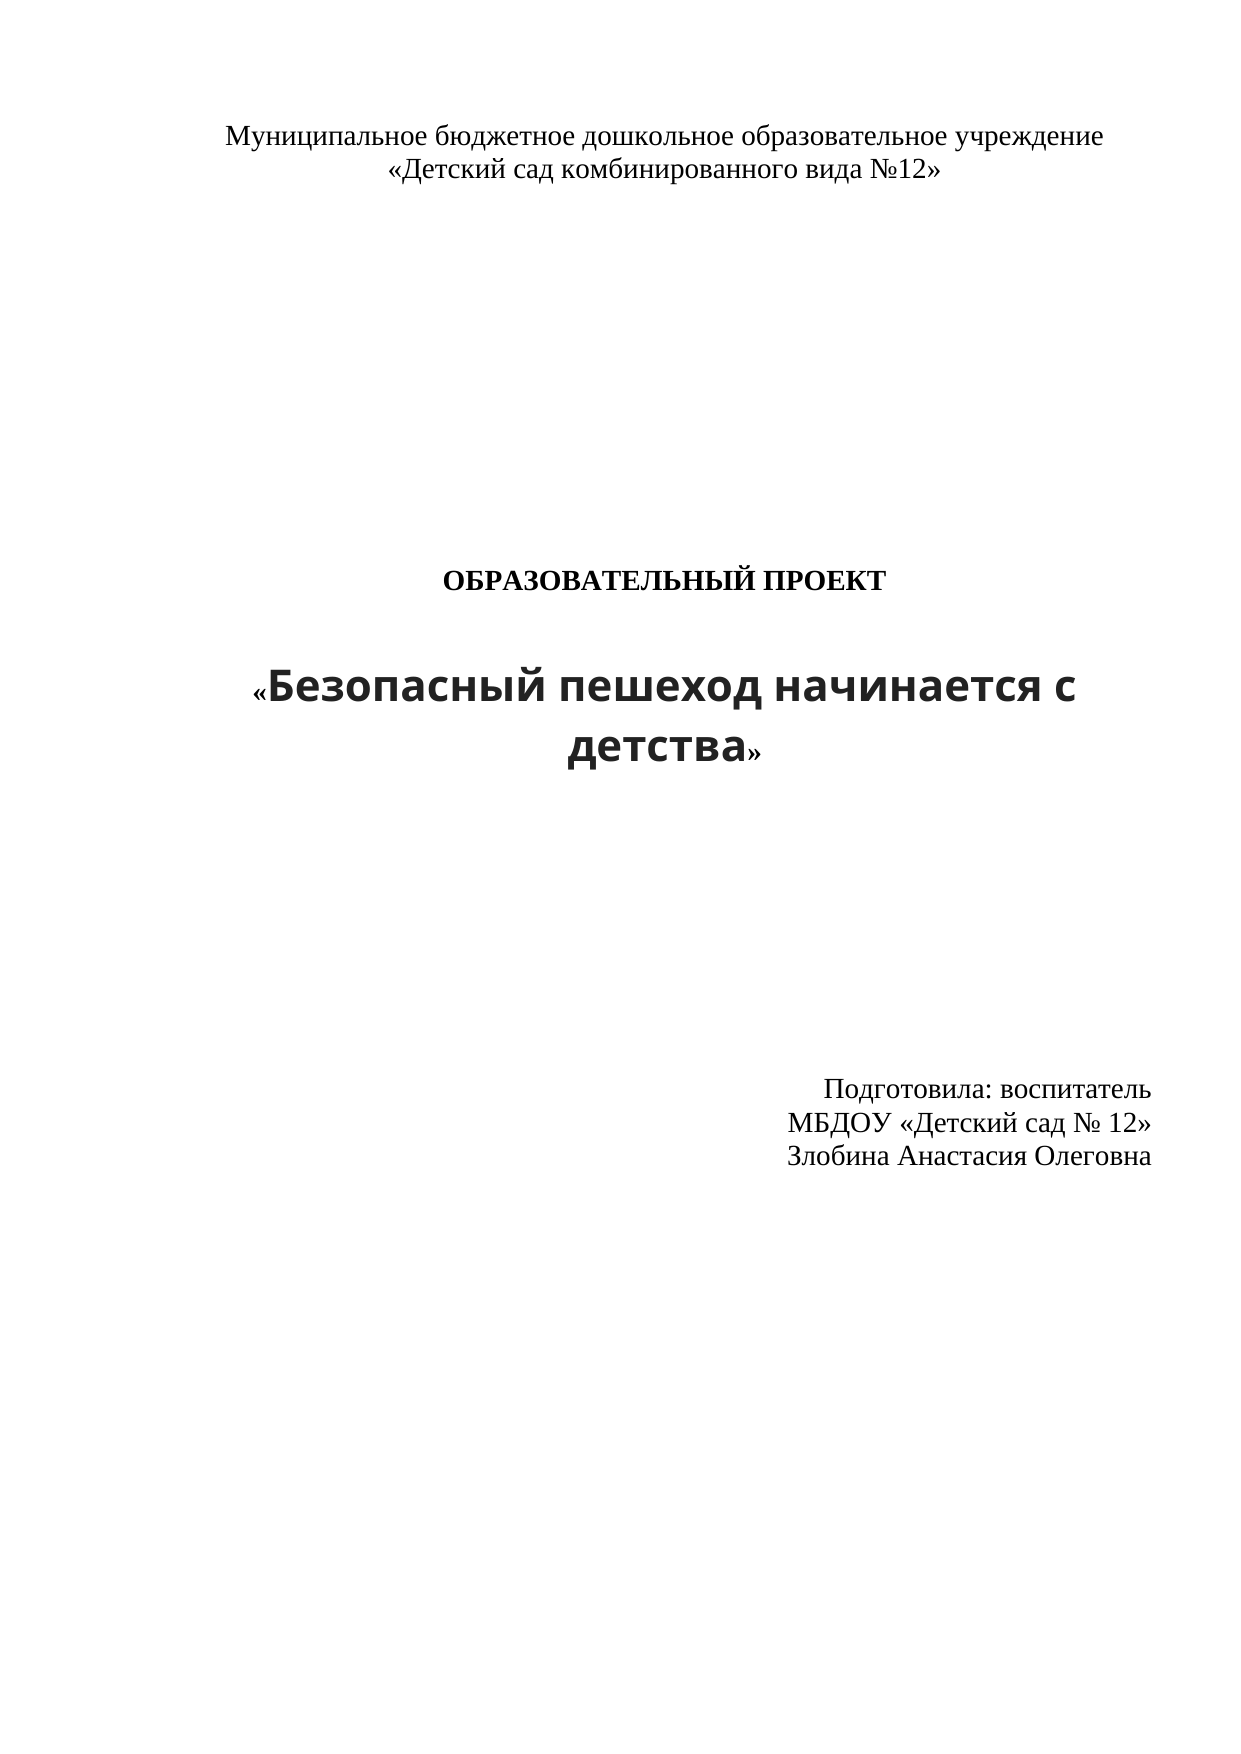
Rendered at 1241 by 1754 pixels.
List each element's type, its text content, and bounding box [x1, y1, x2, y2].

text Подготовила: воспитатель [177, 1071, 1152, 1105]
text Муниципальное бюджетное дошкольное образовательное учреждение [177, 118, 1152, 152]
text «Детский сад комбинированного вида №12» [177, 152, 1152, 185]
text Злобина Анастасия Олеговна [177, 1138, 1152, 1172]
subtitle «Безопасный пешеход начинается с детства» [177, 601, 1152, 774]
text МБДОУ «Детский сад № 12» [177, 1105, 1152, 1138]
text ОБРАЗОВАТЕЛЬНЫЙ ПРОЕКТ [177, 563, 1152, 596]
